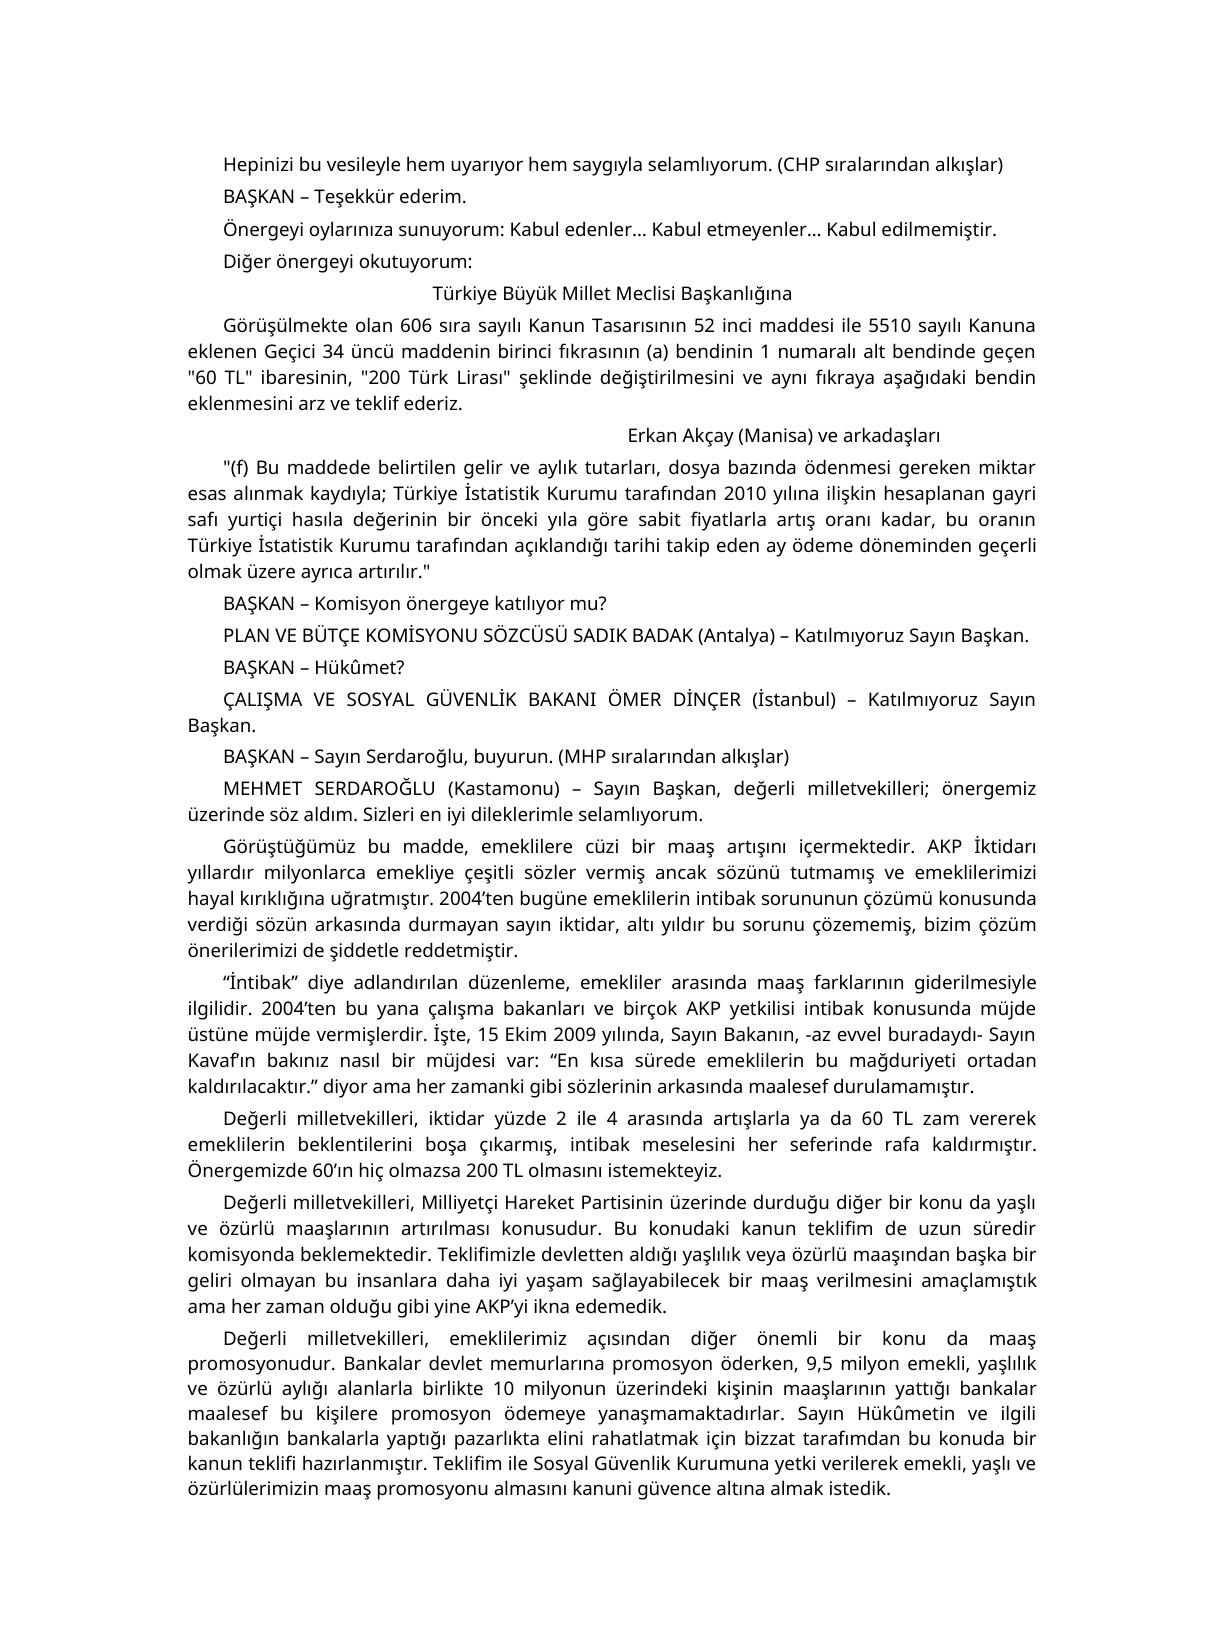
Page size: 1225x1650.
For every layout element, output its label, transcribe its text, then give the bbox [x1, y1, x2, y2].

text Görüşülmekte olan 606 sıra sayılı Kanun Tasarısının 52 inci maddesi ile 5510 sayılı Kanuna eklenen Geçici 34 üncü maddenin birinci fıkrasının (a) bendinin 1 numaralı alt bendinde geçen "60 TL" ibaresinin, "200 Türk Lirası" şeklinde değiştirilmesini ve aynı fıkraya aşağıdaki bendin eklenmesini arz ve teklif ederiz. [187, 312, 1037, 416]
text Değerli milletvekilleri, Milliyetçi Hareket Partisinin üzerinde durduğu diğer bir konu da yaşlı ve özürlü maaşlarının artırılması konusudur. Bu konudaki kanun teklifim de uzun süredir komisyonda beklemektedir. Teklifimizle devletten aldığı yaşlılık veya özürlü maaşından başka bir geliri olmayan bu insanlara daha iyi yaşam sağlayabilecek bir maaş verilmesini amaçlamıştık ama her zaman olduğu gibi yine AKP’yi ikna edemedik. [187, 1189, 1037, 1319]
text Değerli milletvekilleri, emeklilerimiz açısından diğer önemli bir konu da maaş promosyonudur. Bankalar devlet memurlarına promosyon öderken, 9,5 milyon emekli, yaşlılık ve özürlü aylığı alanlarla birlikte 10 milyonun üzerindeki kişinin maaşlarının yattığı bankalar maalesef bu kişilere promosyon ödemeye yanaşmamaktadırlar. Sayın Hükûmetin ve ilgili bakanlığın bankalarla yaptığı pazarlıkta elini rahatlatmak için bizzat tarafımdan bu konuda bir kanun teklifi hazırlanmıştır. Teklifim ile Sosyal Güvenlik Kurumuna yetki verilerek emekli, yaşlı ve özürlülerimizin maaş promosyonu almasını kanuni güvence altına almak istedik. [187, 1325, 1037, 1500]
text BAŞKAN – Teşekkür ederim. [187, 183, 1037, 209]
text MEHMET SERDAROĞLU (Kastamonu) – Sayın Başkan, değerli milletvekilleri; önergemiz üzerinde söz aldım. Sizleri en iyi dileklerimle selamlıyorum. [187, 775, 1037, 827]
text PLAN VE BÜTÇE KOMİSYONU SÖZCÜSÜ SADIK BADAK (Antalya) – Katılmıyoruz Sayın Başkan. [187, 621, 1037, 647]
text Erkan Akçay (Manisa) ve arkadaşları [187, 422, 1037, 448]
text Önergeyi oylarınıza sunuyorum: Kabul edenler… Kabul etmeyenler… Kabul edilmemiştir. [187, 215, 1037, 242]
text Görüştüğümüz bu madde, emeklilere cüzi bir maaş artışını içermektedir. AKP İktidarı yıllardır milyonlarca emekliye çeşitli sözler vermiş ancak sözünü tutmamış ve emeklilerimizi hayal kırıklığına uğratmıştır. 2004’ten bugüne emeklilerin intibak sorununun çözümü konusunda verdiği sözün arkasında durmayan sayın iktidar, altı yıldır bu sorunu çözememiş, bizim çözüm önerilerimizi de şiddetle reddetmiştir. [187, 833, 1037, 963]
text "(f) Bu maddede belirtilen gelir ve aylık tutarları, dosya bazında ödenmesi gereken miktar esas alınmak kaydıyla; Türkiye İstatistik Kurumu tarafından 2010 yılına ilişkin hesaplanan gayri safı yurtiçi hasıla değerinin bir önceki yıla göre sabit fiyatlarla artış oranı kadar, bu oranın Türkiye İstatistik Kurumu tarafından açıklandığı tarihi takip eden ay ödeme döneminden geçerli olmak üzere ayrıca artırılır." [187, 453, 1037, 584]
text Değerli milletvekilleri, iktidar yüzde 2 ile 4 arasında artışlarla ya da 60 TL zam vererek emeklilerin beklentilerini boşa çıkarmış, intibak meselesini her seferinde rafa kaldırmıştır. Önergemizde 60’ın hiç olmazsa 200 TL olmasını istemekteyiz. [187, 1105, 1037, 1183]
text BAŞKAN – Komisyon önergeye katılıyor mu? [187, 589, 1037, 616]
text BAŞKAN – Sayın Serdaroğlu, buyurun. (MHP sıralarından alkışlar) [187, 743, 1037, 769]
text ÇALIŞMA VE SOSYAL GÜVENLİK BAKANI ÖMER DİNÇER (İstanbul) – Katılmıyoruz Sayın Başkan. [187, 685, 1037, 737]
text Türkiye Büyük Millet Meclisi Başkanlığına [187, 280, 1037, 306]
text BAŞKAN – Hükûmet? [187, 653, 1037, 679]
text Diğer önergeyi okutuyorum: [187, 248, 1037, 274]
text Hepinizi bu vesileyle hem uyarıyor hem saygıyla selamlıyorum. (CHP sıralarından alkışlar) [187, 150, 1037, 177]
text “İntibak” diye adlandırılan düzenleme, emekliler arasında maaş farklarının giderilmesiyle ilgilidir. 2004’ten bu yana çalışma bakanları ve birçok AKP yetkilisi intibak konusunda müjde üstüne müjde vermişlerdir. İşte, 15 Ekim 2009 yılında, Sayın Bakanın, -az evvel buradaydı- Sayın Kavaf’ın bakınız nasıl bir müjdesi var: “En kısa sürede emeklilerin bu mağduriyeti ortadan kaldırılacaktır.” diyor ama her zamanki gibi sözlerinin arkasında maalesef durulamamıştır. [187, 969, 1037, 1099]
